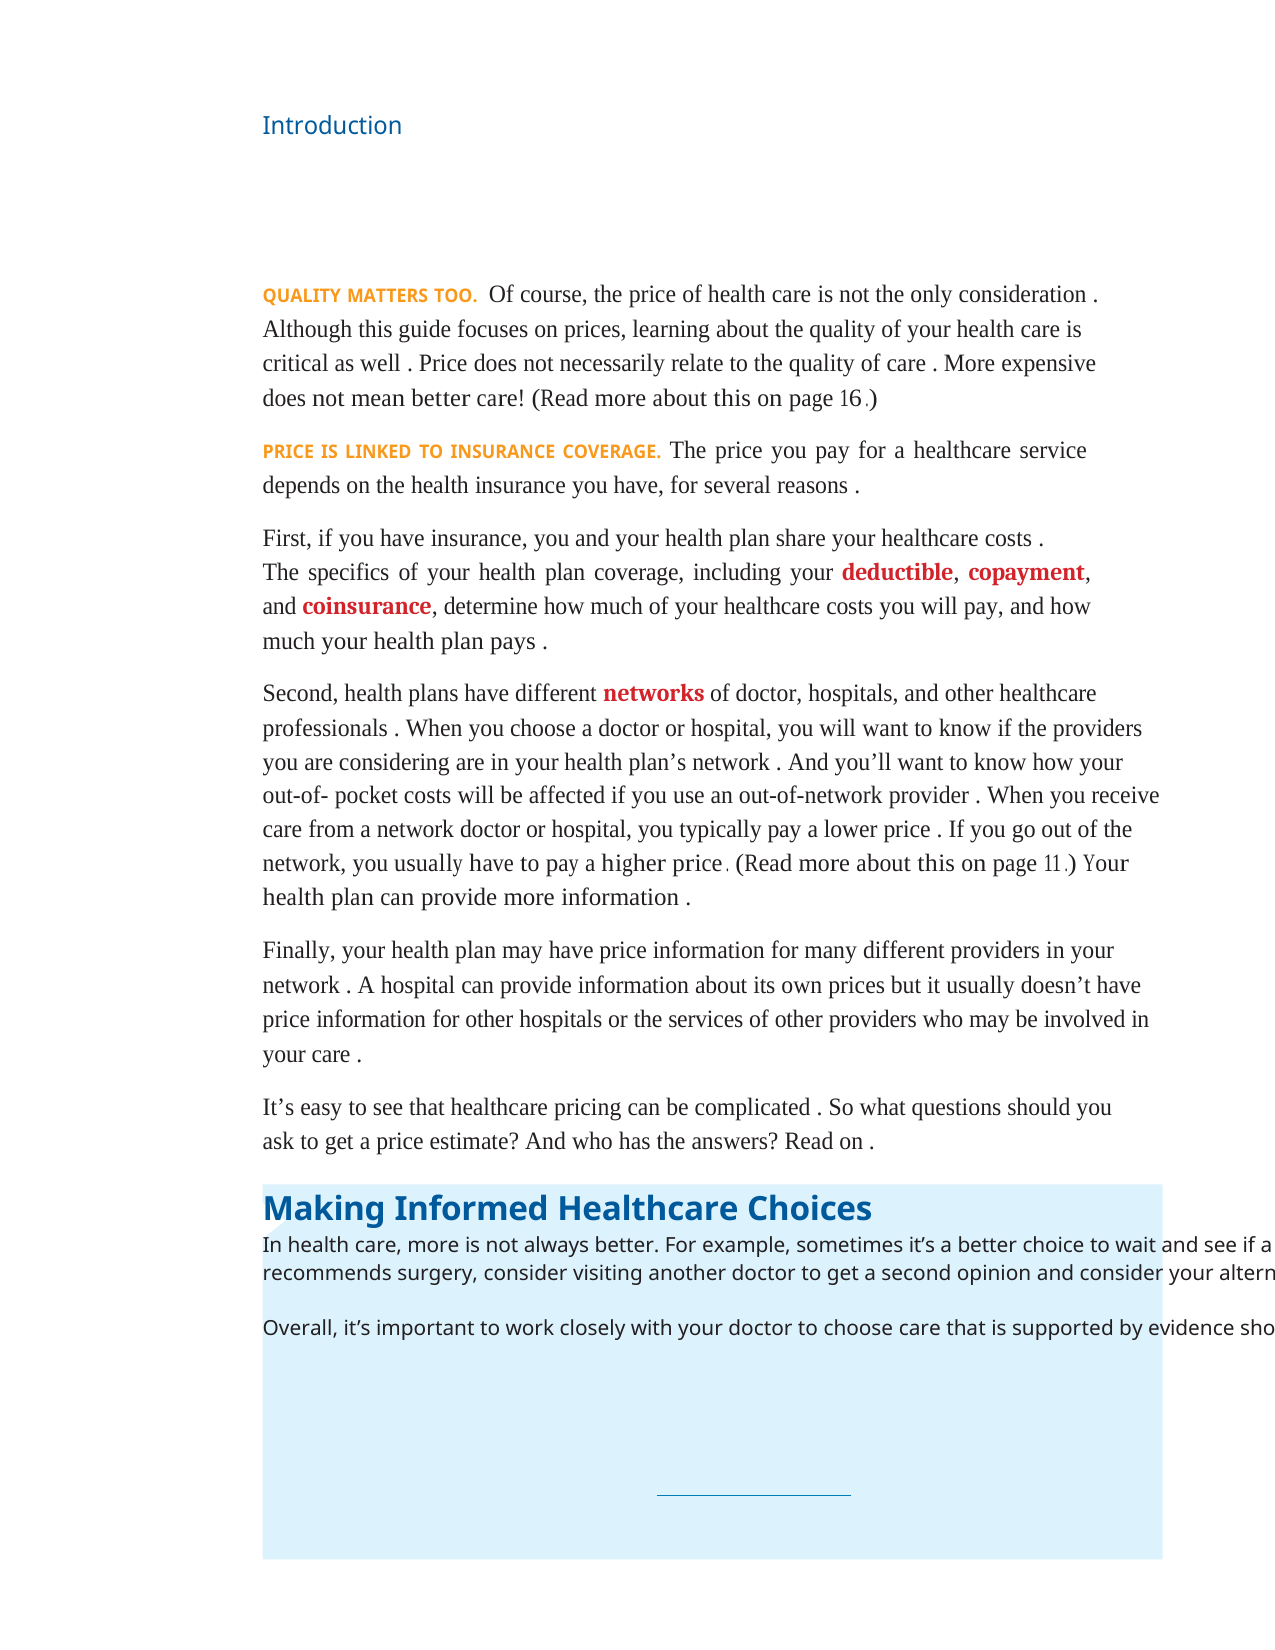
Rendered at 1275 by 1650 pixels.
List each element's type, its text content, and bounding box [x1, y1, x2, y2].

text First, if you have insurance, you and your health plan share your healthcare costs . [262, 523, 1212, 552]
text Introduction [262, 108, 1212, 142]
text The specifics of your health plan coverage, including your deductible, copayment, and coinsurance, determine how much of your healthcare costs you will pay, and how much your health plan pays . [262, 557, 1091, 654]
text Finally, your health plan may have price information for many different providers in your network . A hospital can provide information about its own prices but it usually doesn’t have price information for other hospitals or the services of other providers who may be involved in your care . [262, 936, 1167, 1068]
text Second, health plans have different networks of doctor, hospitals, and other healthcare professionals . When you choose a doctor or hospital, you will want to know if the providers you are considering are in your health plan’s network . And you’ll want to know how your out-of- pocket costs will be affected if you use an out-of-network provider . When you receive care from a network doctor or hospital, you typically pay a lower price . If you go out of the network, you usually have to pay a higher price . (Read more about this on page 11 .) Your health plan can provide more information . [262, 678, 1167, 911]
text QUALITY MATTERS TOO. Of course, the price of health care is not the only consideration . [262, 279, 1212, 308]
text PRICE IS LINKED TO INSURANCE COVERAGE. The price you pay for a healthcare service depends on the health insurance you have, for several reasons . [262, 436, 1087, 499]
text Although this guide focuses on prices, learning about the quality of your health care is critical as well . Price does not necessarily relate to the quality of care . More expensive does not mean better care! (Read more about this on page 16 .) [262, 314, 1143, 411]
text It’s easy to see that healthcare pricing can be complicated . So what questions should you ask to get a price estimate? And who has the answers? Read on . [262, 1092, 1143, 1155]
